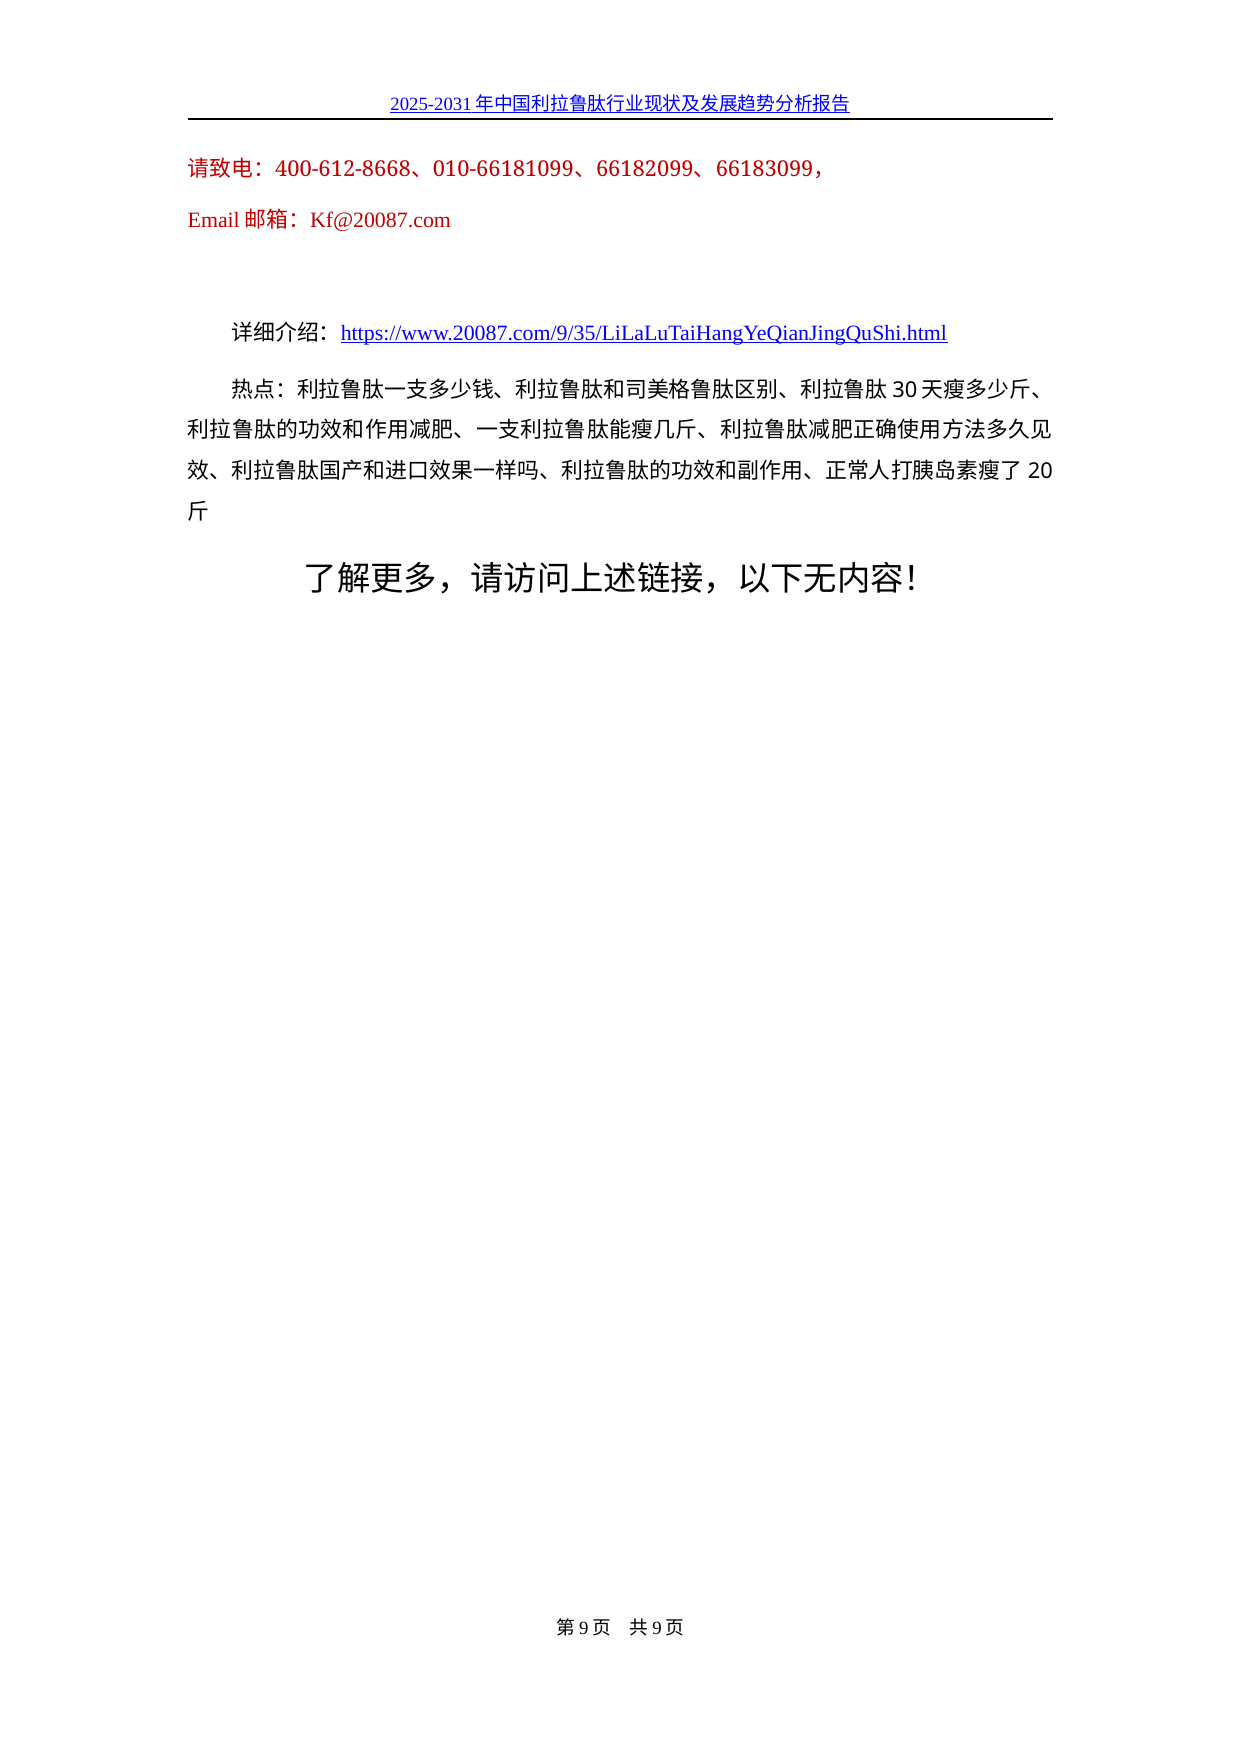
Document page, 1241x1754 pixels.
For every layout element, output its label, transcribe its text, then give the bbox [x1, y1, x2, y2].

title 了解更多，请访问上述链接，以下无内容！ [187, 543, 1053, 608]
text 热点：利拉鲁肽一支多少钱、利拉鲁肽和司美格鲁肽区别、利拉鲁肽30天瘦多少斤、利拉鲁肽的功效和作用减肥、一支利拉鲁肽能瘦几斤、利拉鲁肽减肥正确使用方法多久见效、利拉鲁肽国产和进口效果一样吗、利拉鲁肽的功效和副作用、正常人打胰岛素瘦了20斤 [187, 371, 1053, 526]
text 请致电：400-612-8668、010-66181099、66182099、66183099， [187, 150, 1053, 183]
text 详细介绍：https://www.20087.com/9/35/LiLaLuTaiHangYeQianJingQuShi.html [187, 315, 1053, 347]
text Email邮箱：Kf@20087.com [187, 202, 1053, 234]
